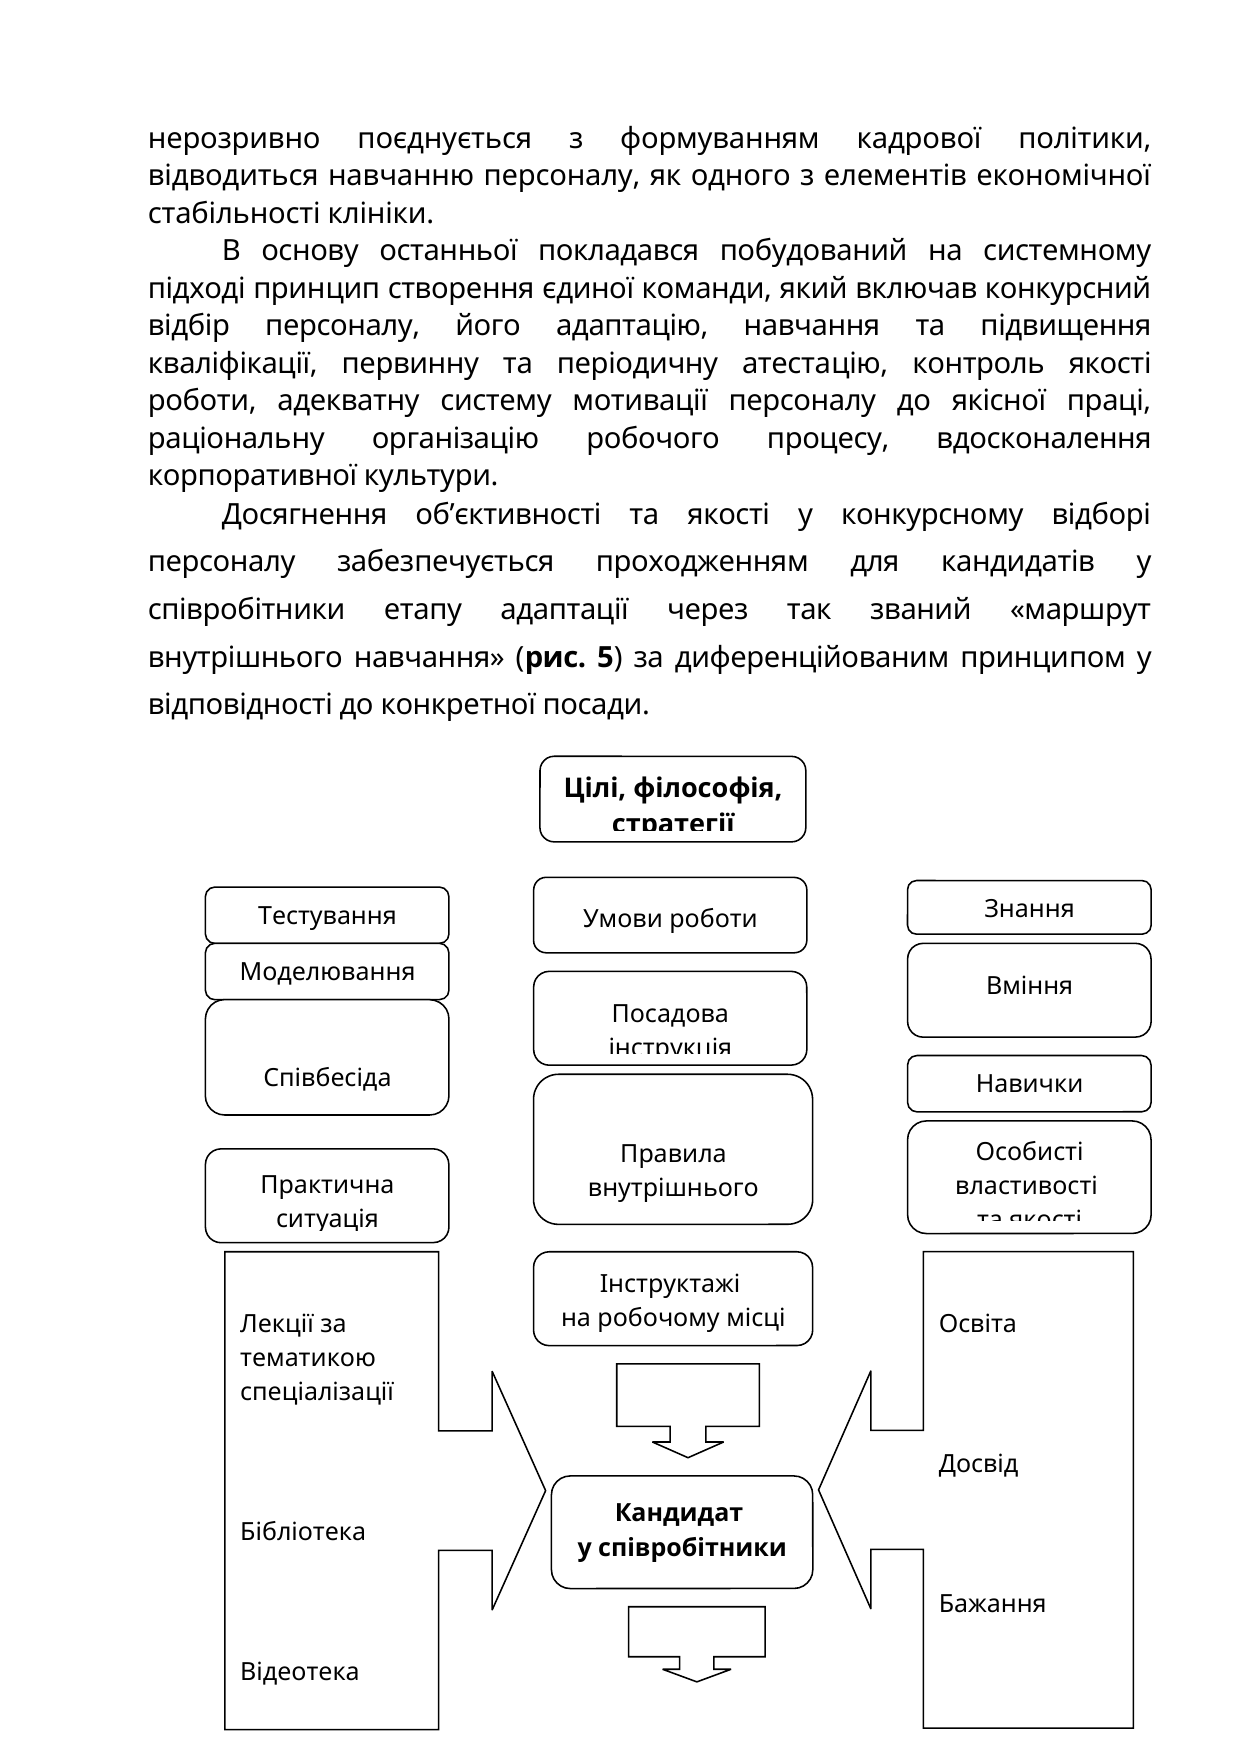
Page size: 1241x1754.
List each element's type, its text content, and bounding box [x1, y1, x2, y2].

text В основу останньої покладався побудований на системному підході принцип створення єдиної команди, який включав конкурсний відбір персоналу, його адаптацію, навчання та підвищення кваліфікації, первинну та періодичну атестацію, контроль якості роботи, адекватну систему мотивації персоналу до якісної праці, раціональну організацію робочого процесу, вдосконалення корпоративної культури. [148, 231, 1152, 493]
text Досягнення об’єктивності та якості у конкурсному відборі персоналу забезпечується проходженням для кандидатів у співробітники етапу адаптації через так званий «маршрут внутрішнього навчання» (рис. 5) за диференційованим принципом у відповідності до конкретної посади. [148, 493, 1152, 723]
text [148, 118, 1152, 231]
